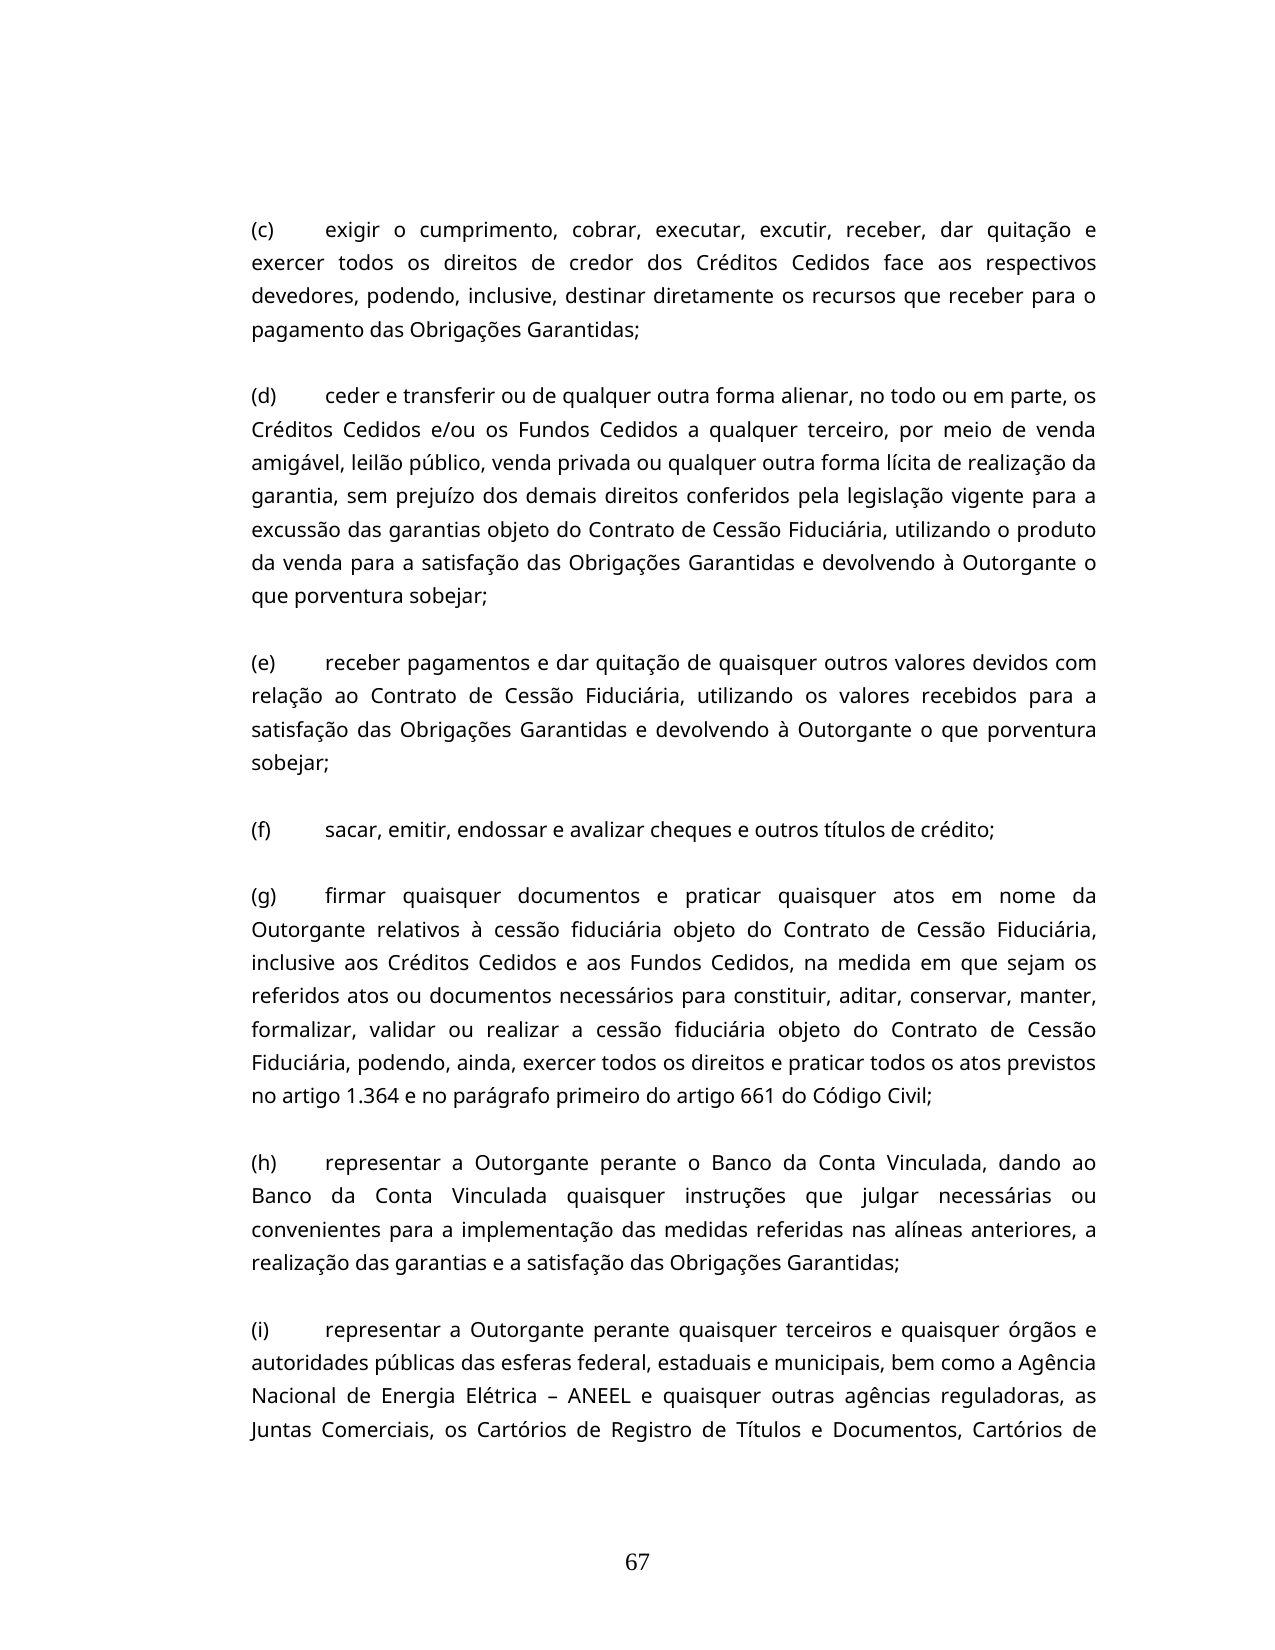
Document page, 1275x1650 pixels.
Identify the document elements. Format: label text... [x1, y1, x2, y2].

list firmar quaisquer documentos e praticar quaisquer atos em nome da Outorgante relativos à cessão fiduciária objeto do Contrato de Cessão Fiduciária, inclusive aos Créditos Cedidos e aos Fundos Cedidos, na medida em que sejam os referidos atos ou documentos necessários para constituir, aditar, conservar, manter, formalizar, validar ou realizar a cessão fiduciária objeto do Contrato de Cessão Fiduciária, podendo, ainda, exercer todos os direitos e praticar todos os atos previstos no artigo 1.364 e no parágrafo primeiro do artigo 661 do Código Civil; [251, 877, 1098, 1111]
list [251, 1311, 1098, 1444]
list receber pagamentos e dar quitação de quaisquer outros valores devidos com relação ao Contrato de Cessão Fiduciária, utilizando os valores recebidos para a satisfação das Obrigações Garantidas e devolvendo à Outorgante o que porventura sobejar; [251, 644, 1098, 777]
list ceder e transferir ou de qualquer outra forma alienar, no todo ou em parte, os Créditos Cedidos e/ou os Fundos Cedidos a qualquer terceiro, por meio de venda amigável, leilão público, venda privada ou qualquer outra forma lícita de realização da garantia, sem prejuízo dos demais direitos conferidos pela legislação vigente para a excussão das garantias objeto do Contrato de Cessão Fiduciária, utilizando o produto da venda para a satisfação das Obrigações Garantidas e devolvendo à Outorgante o que porventura sobejar; [251, 377, 1098, 611]
list representar a Outorgante perante o Banco da Conta Vinculada, dando ao Banco da Conta Vinculada quaisquer instruções que julgar necessárias ou convenientes para a implementação das medidas referidas nas alíneas anteriores, a realização das garantias e a satisfação das Obrigações Garantidas; [251, 1144, 1098, 1277]
list sacar, emitir, endossar e avalizar cheques e outros títulos de crédito; [251, 811, 1098, 844]
list exigir o cumprimento, cobrar, executar, excutir, receber, dar quitação e exercer todos os direitos de credor dos Créditos Cedidos face aos respectivos devedores, podendo, inclusive, destinar diretamente os recursos que receber para o pagamento das Obrigações Garantidas; [251, 211, 1098, 344]
